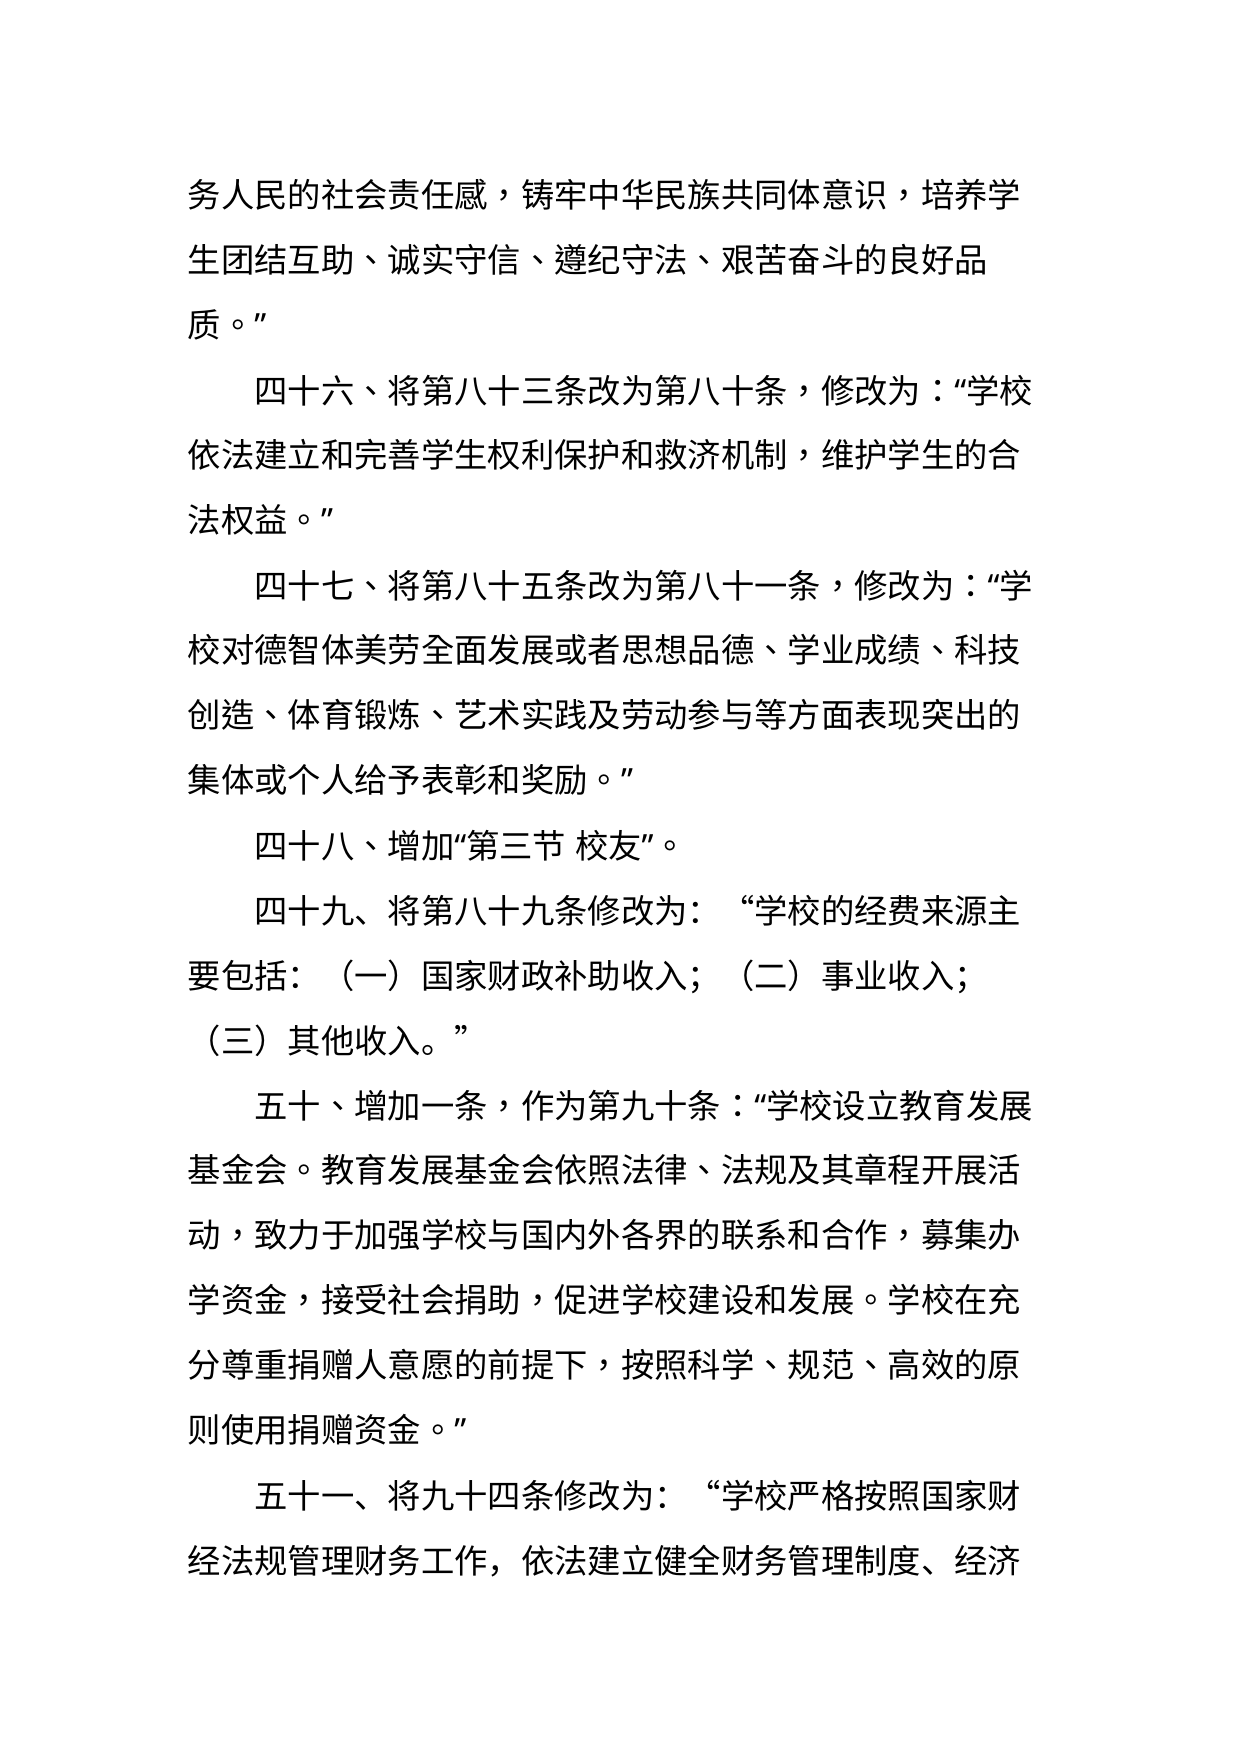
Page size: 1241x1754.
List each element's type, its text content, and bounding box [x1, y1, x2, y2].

text 四十六、将第八十三条改为第八十条，修改为：“学校依法建立和完善学生权利保护和救济机制，维护学生的合法权益。” [187, 357, 1053, 552]
text 四十九、将第八十九条修改为：“学校的经费来源主要包括：（一）国家财政补助收入；（二）事业收入；（三）其他收入。” [187, 877, 1053, 1072]
text 四十七、将第八十五条改为第八十一条，修改为：“学校对德智体美劳全面发展或者思想品德、学业成绩、科技创造、体育锻炼、艺术实践及劳动参与等方面表现突出的集体或个人给予表彰和奖励。” [187, 552, 1053, 812]
text 四十八、增加“第三节 校友”。 [187, 812, 1053, 877]
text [187, 162, 1053, 357]
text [187, 1462, 1053, 1592]
text 五十、增加一条，作为第九十条：“学校设立教育发展基金会。教育发展基金会依照法律、法规及其章程开展活动，致力于加强学校与国内外各界的联系和合作，募集办学资金，接受社会捐助，促进学校建设和发展。学校在充分尊重捐赠人意愿的前提下，按照科学、规范、高效的原则使用捐赠资金。” [187, 1072, 1053, 1462]
